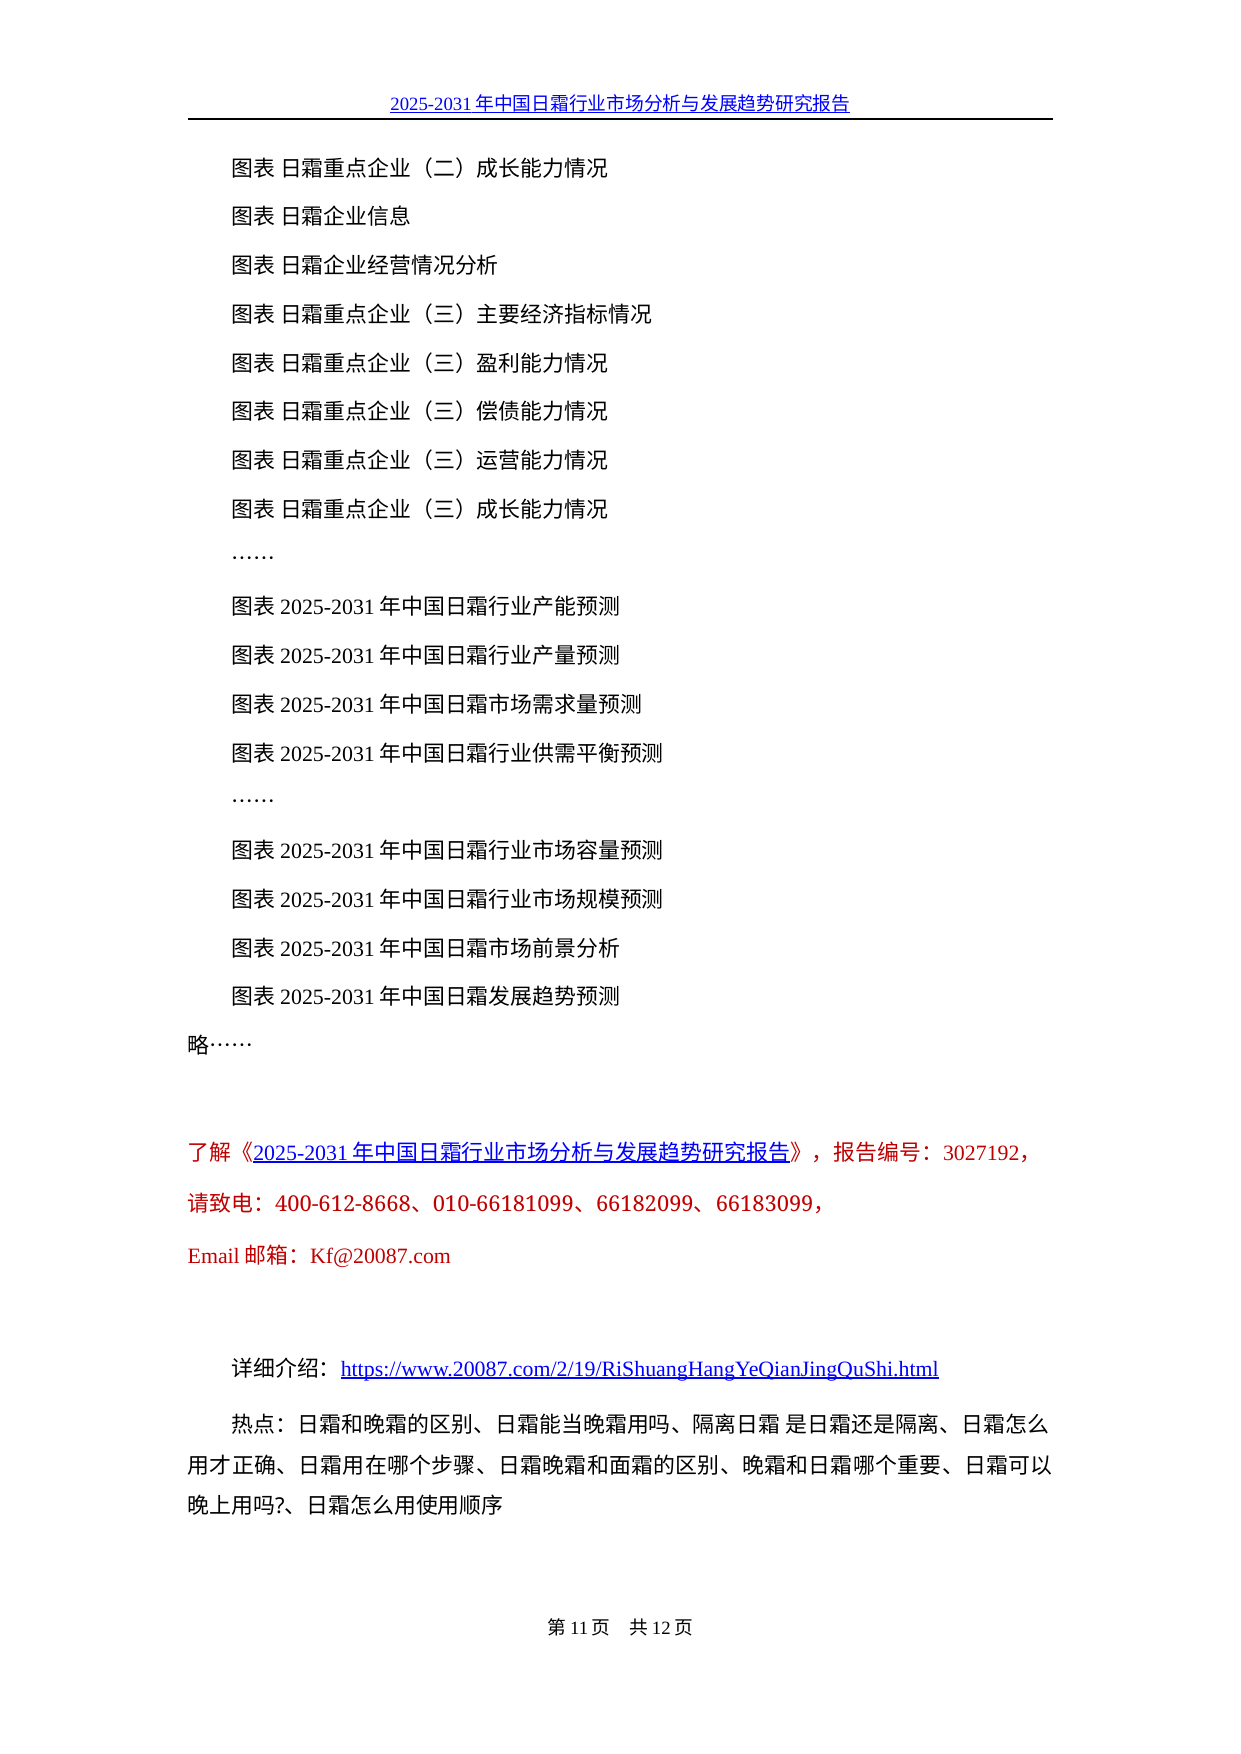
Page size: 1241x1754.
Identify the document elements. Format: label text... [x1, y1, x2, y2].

text 详细介绍：https://www.20087.com/2/19/RiShuangHangYeQianJingQuShi.html [187, 1350, 1053, 1383]
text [187, 150, 1053, 1060]
text 了解《2025-2031年中国日霜行业市场分析与发展趋势研究报告》，报告编号：3027192， [187, 1134, 1053, 1167]
text 热点：日霜和晚霜的区别、日霜能当晚霜用吗、隔离日霜 是日霜还是隔离、日霜怎么用才正确、日霜用在哪个步骤、日霜晚霜和面霜的区别、晚霜和日霜哪个重要、日霜可以晚上用吗?、日霜怎么用使用顺序 [187, 1407, 1053, 1521]
text Email邮箱：Kf@20087.com [187, 1237, 1053, 1270]
text 请致电：400-612-8668、010-66181099、66182099、66183099， [187, 1186, 1053, 1218]
